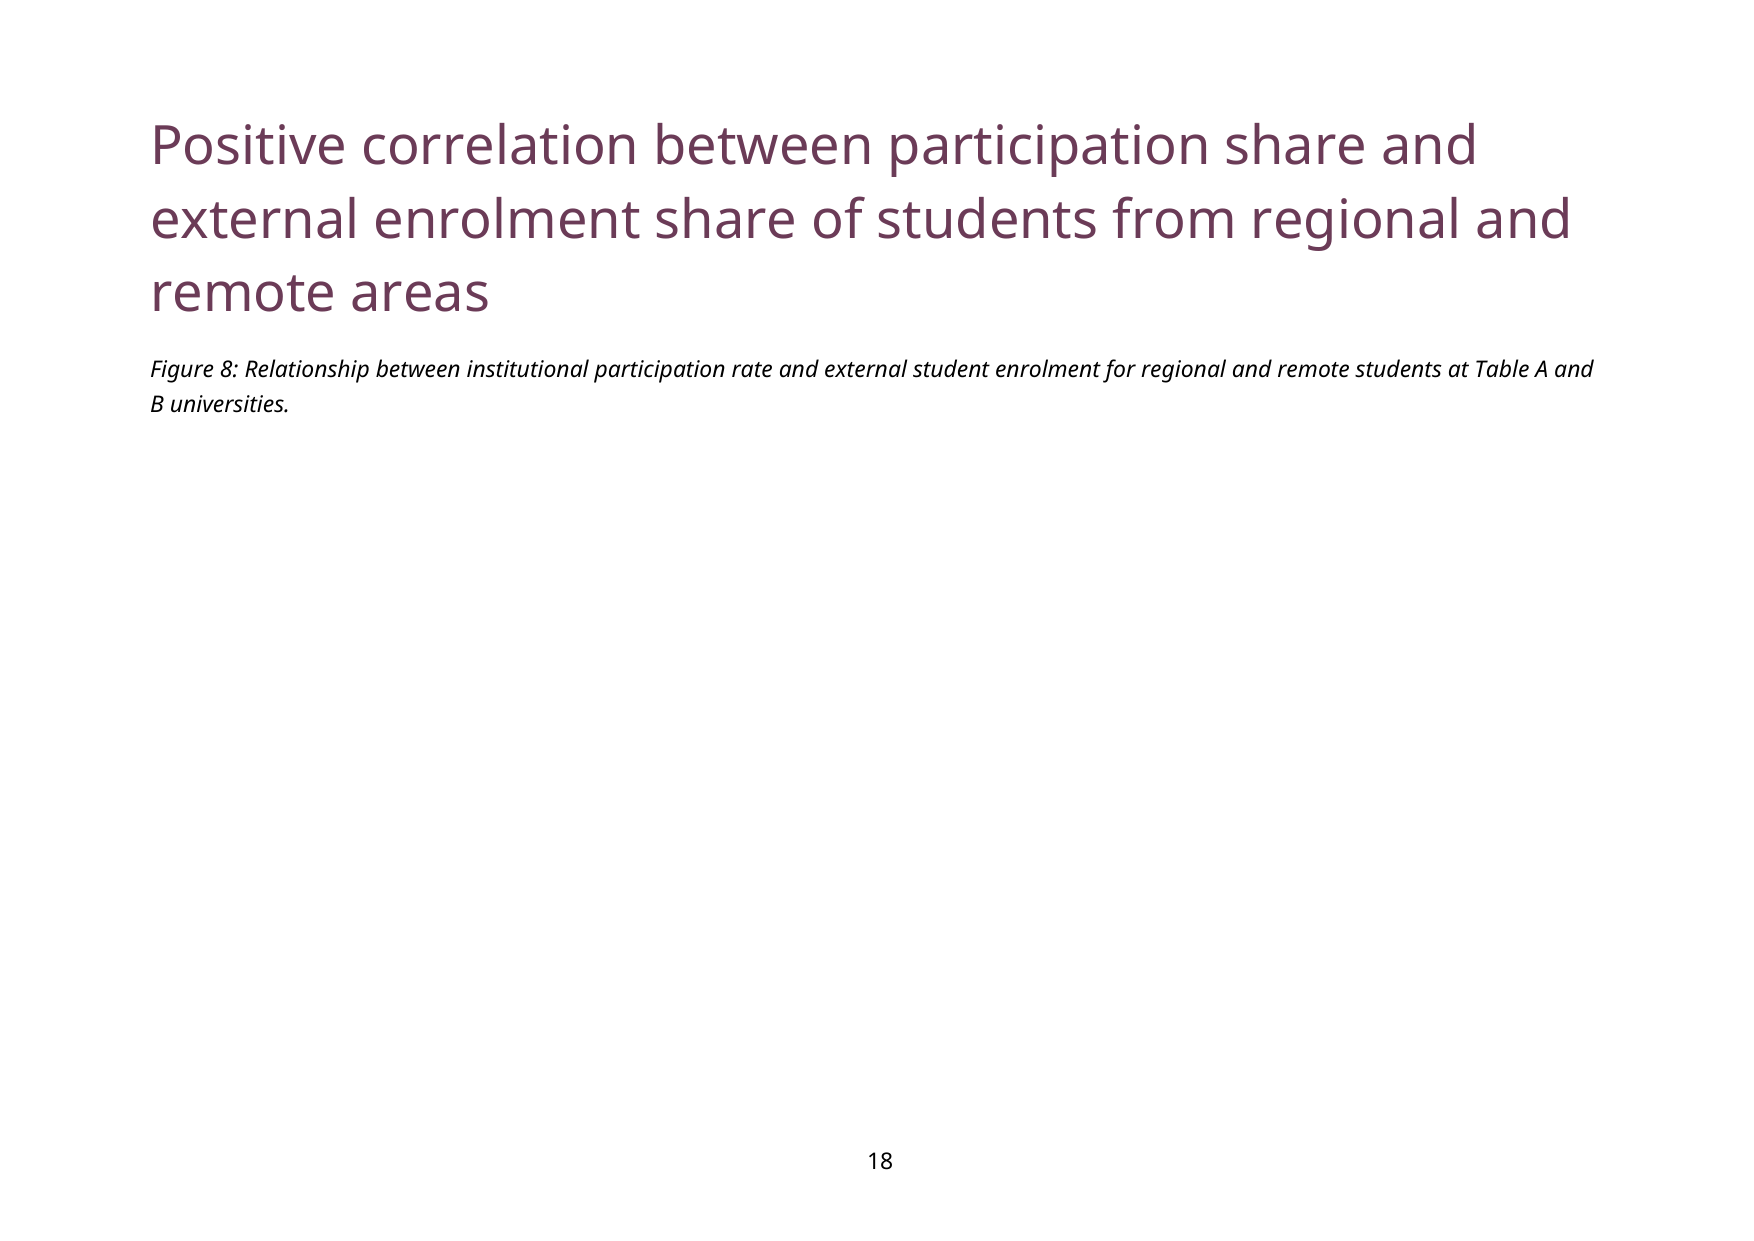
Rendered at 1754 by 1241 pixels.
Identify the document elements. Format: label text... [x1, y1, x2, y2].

text Figure 8: Relationship between institutional participation rate and external student enrolment for regional and remote students at Table A and B universities. [150, 353, 1610, 419]
subtitle Positive correlation between participation share and external enrolment share of students from regional and remote areas [150, 106, 1610, 328]
